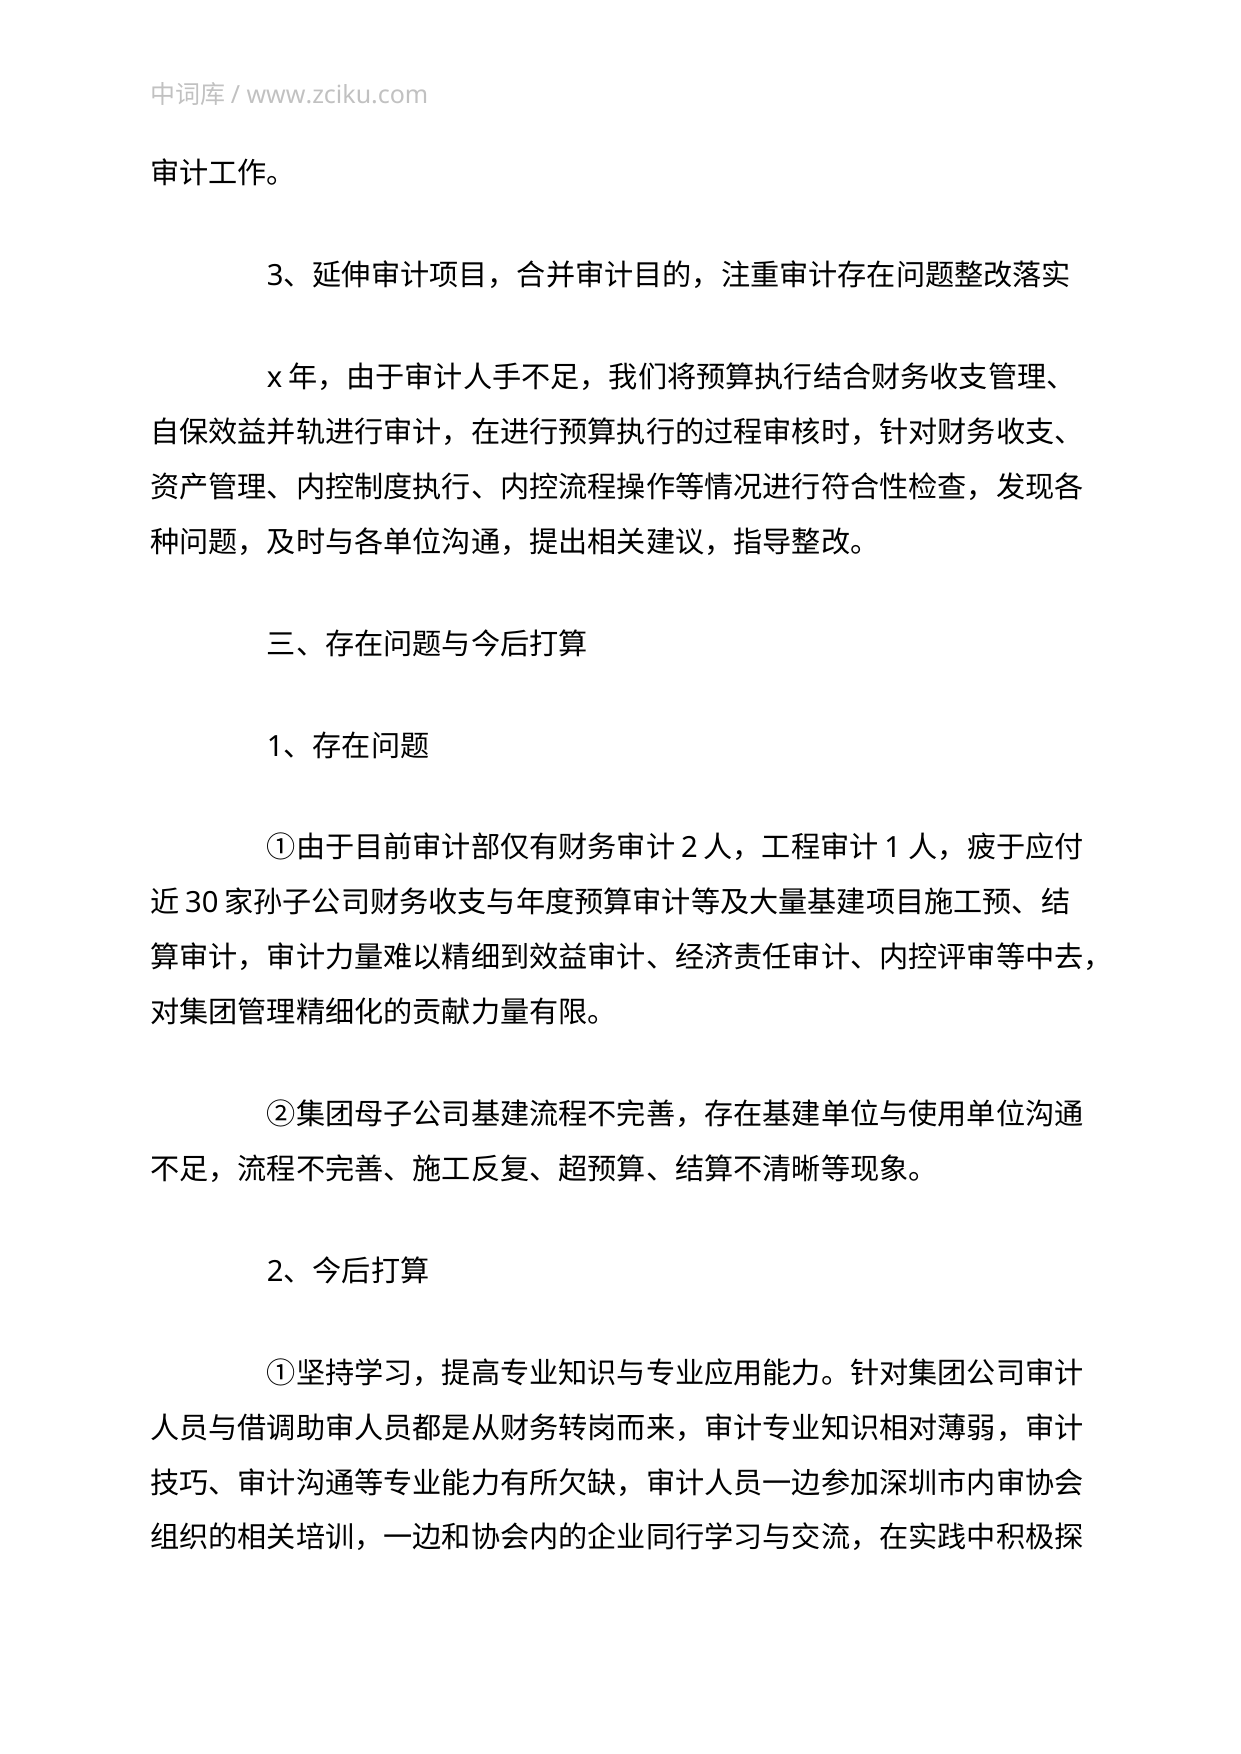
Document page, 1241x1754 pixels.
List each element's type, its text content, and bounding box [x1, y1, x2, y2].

text 3、延伸审计项目，合并审计目的，注重审计存在问题整改落实 [150, 252, 1090, 294]
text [150, 150, 1090, 192]
text 2、今后打算 [150, 1247, 1090, 1290]
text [150, 1349, 1090, 1556]
text ②集团母子公司基建流程不完善，存在基建单位与使用单位沟通不足，流程不完善、施工反复、超预算、结算不清晰等现象。 [150, 1091, 1090, 1188]
text 三、存在问题与今后打算 [150, 620, 1090, 663]
text ①由于目前审计部仅有财务审计2人，工程审计1 人，疲于应付近30家孙子公司财务收支与年度预算审计等及大量基建项目施工预、结算审计，审计力量难以精细到效益审计、经济责任审计、内控评审等中去，对集团管理精细化的贡献力量有限。 [150, 824, 1090, 1031]
text x年，由于审计人手不足，我们将预算执行结合财务收支管理、自保效益并轨进行审计，在进行预算执行的过程审核时，针对财务收支、资产管理、内控制度执行、内控流程操作等情况进行符合性检查，发现各种问题，及时与各单位沟通，提出相关建议，指导整改。 [150, 354, 1090, 561]
text 1、存在问题 [150, 722, 1090, 764]
